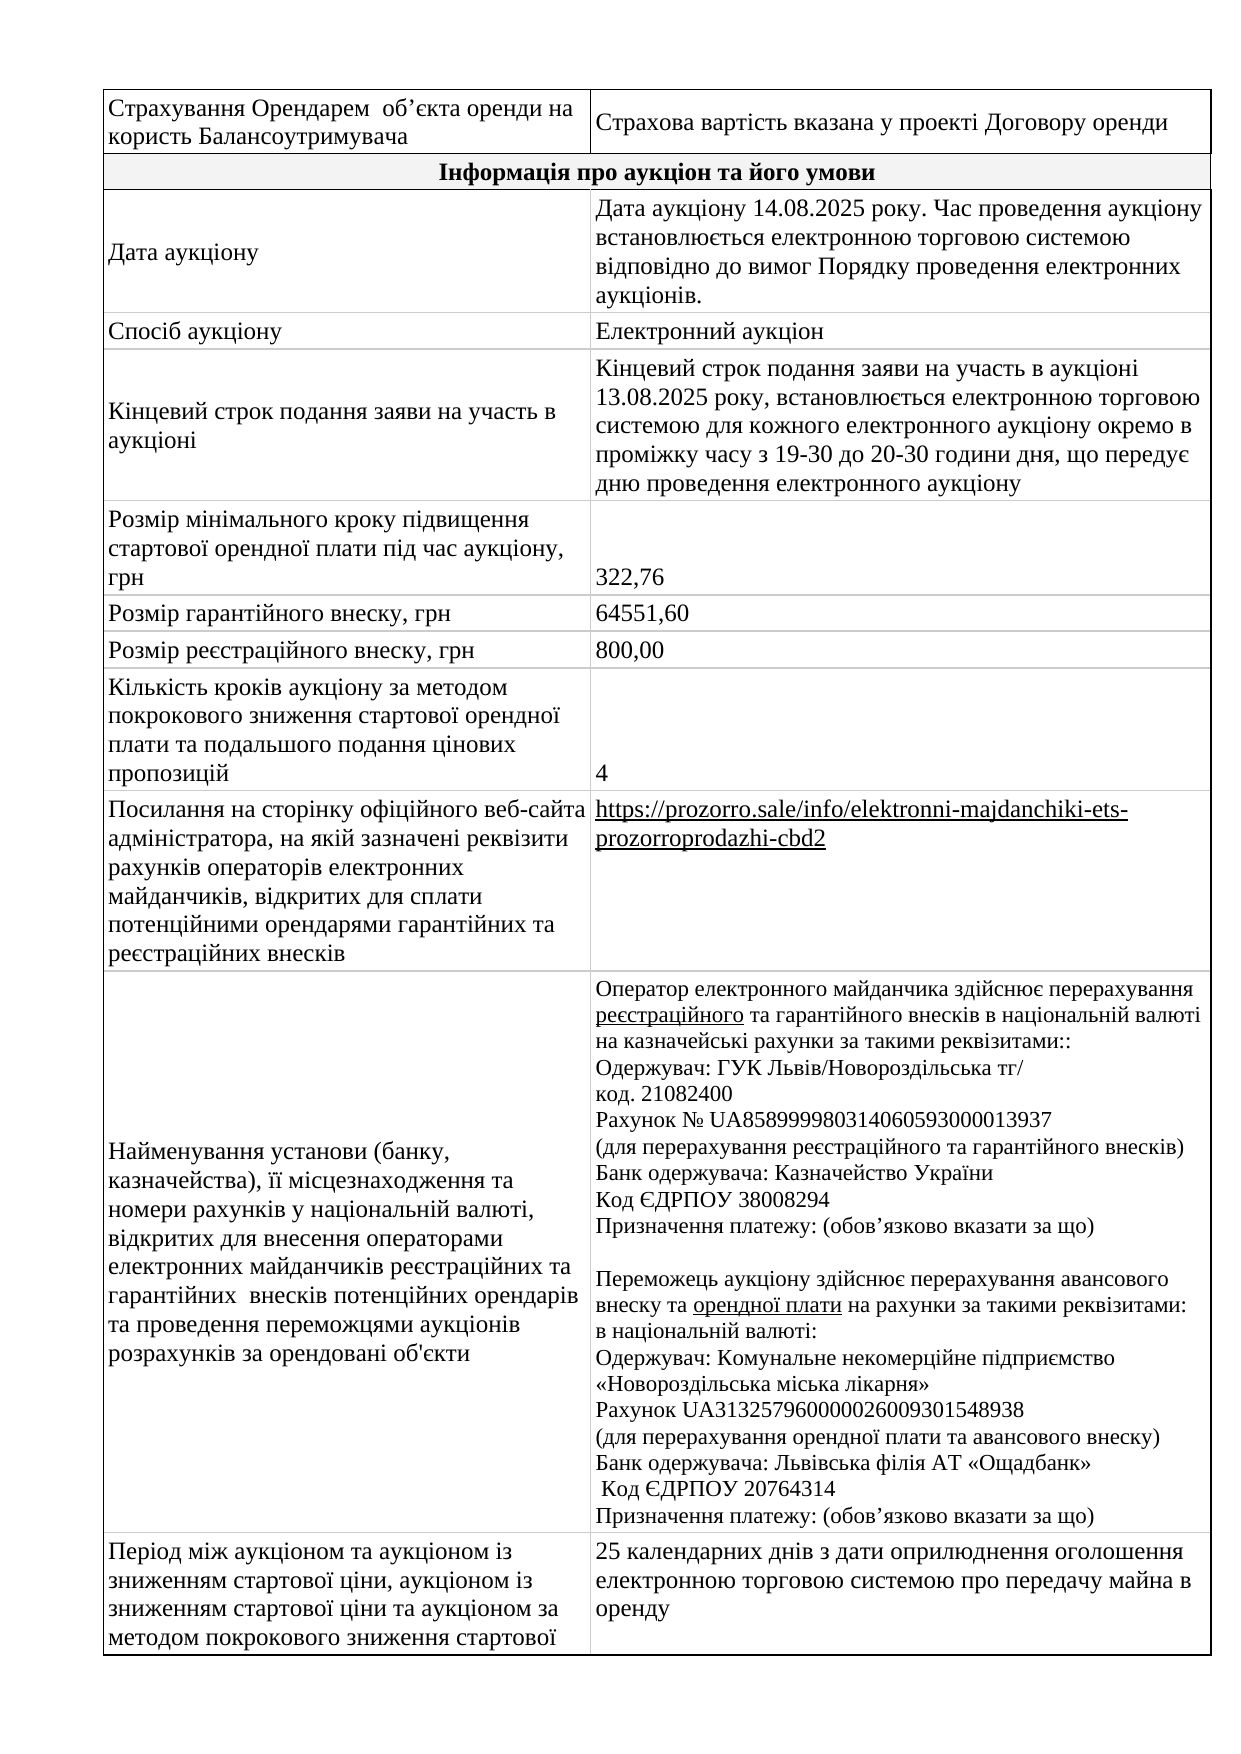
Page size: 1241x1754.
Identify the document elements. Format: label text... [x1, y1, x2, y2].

table_cell Розмір мінімального кроку підвищення стартової орендної плати під час аукціону, грн [104, 501, 590, 594]
table_cell Розмір гарантійного внеску, грн [104, 596, 590, 630]
table_cell Оператор електронного майданчика здійснює перерахування реєстраційного та гарантійного внесків в національній валюті на казначейські рахунки за такими реквізитами:: Одержувач: ГУК Львiв/Новороздільська тг/ код. 21082400 Рахунок № UA858999980314060593000013937 (для перерахування реєстраційного та гарантійного внесків) Банк одержувача: Казначейство України Код ЄДРПОУ 38008294 Призначення платежу: (обов’язково вказати за що) Переможець аукціону здійснює перерахування авансового внеску та орендної плати на рахунки за такими реквізитами: в національній валюті: Одержувач: Комунальне некомерційне підприємство «Новороздільська міська лікарня» Рахунок UA313257960000026009301548938 (для перерахування орендної плати та авансового внеску) Банк одержувача: Львівська філія АТ «Ощадбанк» Код ЄДРПОУ 20764314 Призначення платежу: (обов’язково вказати за що) [591, 972, 1210, 1531]
table_cell Дата аукціону 14.08.2025 року. Час проведення аукціону встановлюється електронною торговою системою відповідно до вимог Порядку проведення електронних аукціонів. [591, 190, 1210, 312]
table_cell Дата аукціону [104, 190, 590, 312]
table_cell Спосіб аукціону [104, 313, 590, 348]
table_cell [591, 1533, 1210, 1654]
table_cell 322,76 [591, 501, 1210, 594]
table_cell Найменування установи (банку, казначейства), її місцезнаходження та номери рахунків у національній валюті, відкритих для внесення операторами електронних майданчиків реєстраційних та гарантійних внесків потенційних орендарів та проведення переможцями аукціонів розрахунків за орендовані об'єкти [104, 972, 590, 1531]
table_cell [104, 1533, 590, 1654]
table_cell Страхування Орендарем об’єкта оренди на користь Балансоутримувача [104, 90, 590, 153]
table_cell Кінцевий строк подання заяви на участь в аукціоні 13.08.2025 року, встановлюється електронною торговою системою для кожного електронного аукціону окремо в проміжку часу з 19-30 до 20-30 години дня, що передує дню проведення електронного аукціону [591, 350, 1210, 500]
table_cell Розмір реєстраційного внеску, грн [104, 632, 590, 667]
table_cell Кінцевий строк подання заяви на участь в аукціоні [104, 350, 590, 500]
table_cell 800,00 [591, 632, 1210, 667]
table_cell 4 [591, 669, 1210, 790]
table_cell Кількість кроків аукціону за методом покрокового зниження стартової орендної плати та подальшого подання цінових пропозицій [104, 669, 590, 790]
table_cell Страхова вартість вказана у проекті Договору оренди [591, 90, 1210, 153]
table_cell Інформація про аукціон та його умови [104, 154, 1210, 189]
table_cell https://prozorro.sale/info/elektronni-majdanchiki-ets-prozorroprodazhi-cbd2 [591, 791, 1210, 970]
table_cell Електронний аукціон [591, 313, 1210, 348]
table_cell 64551,60 [591, 596, 1210, 630]
table_cell Посилання на сторінку офіційного веб-сайта адміністратора, на якій зазначені реквізити рахунків операторів електронних майданчиків, відкритих для сплати потенційними орендарями гарантійних та реєстраційних внесків [104, 791, 590, 970]
